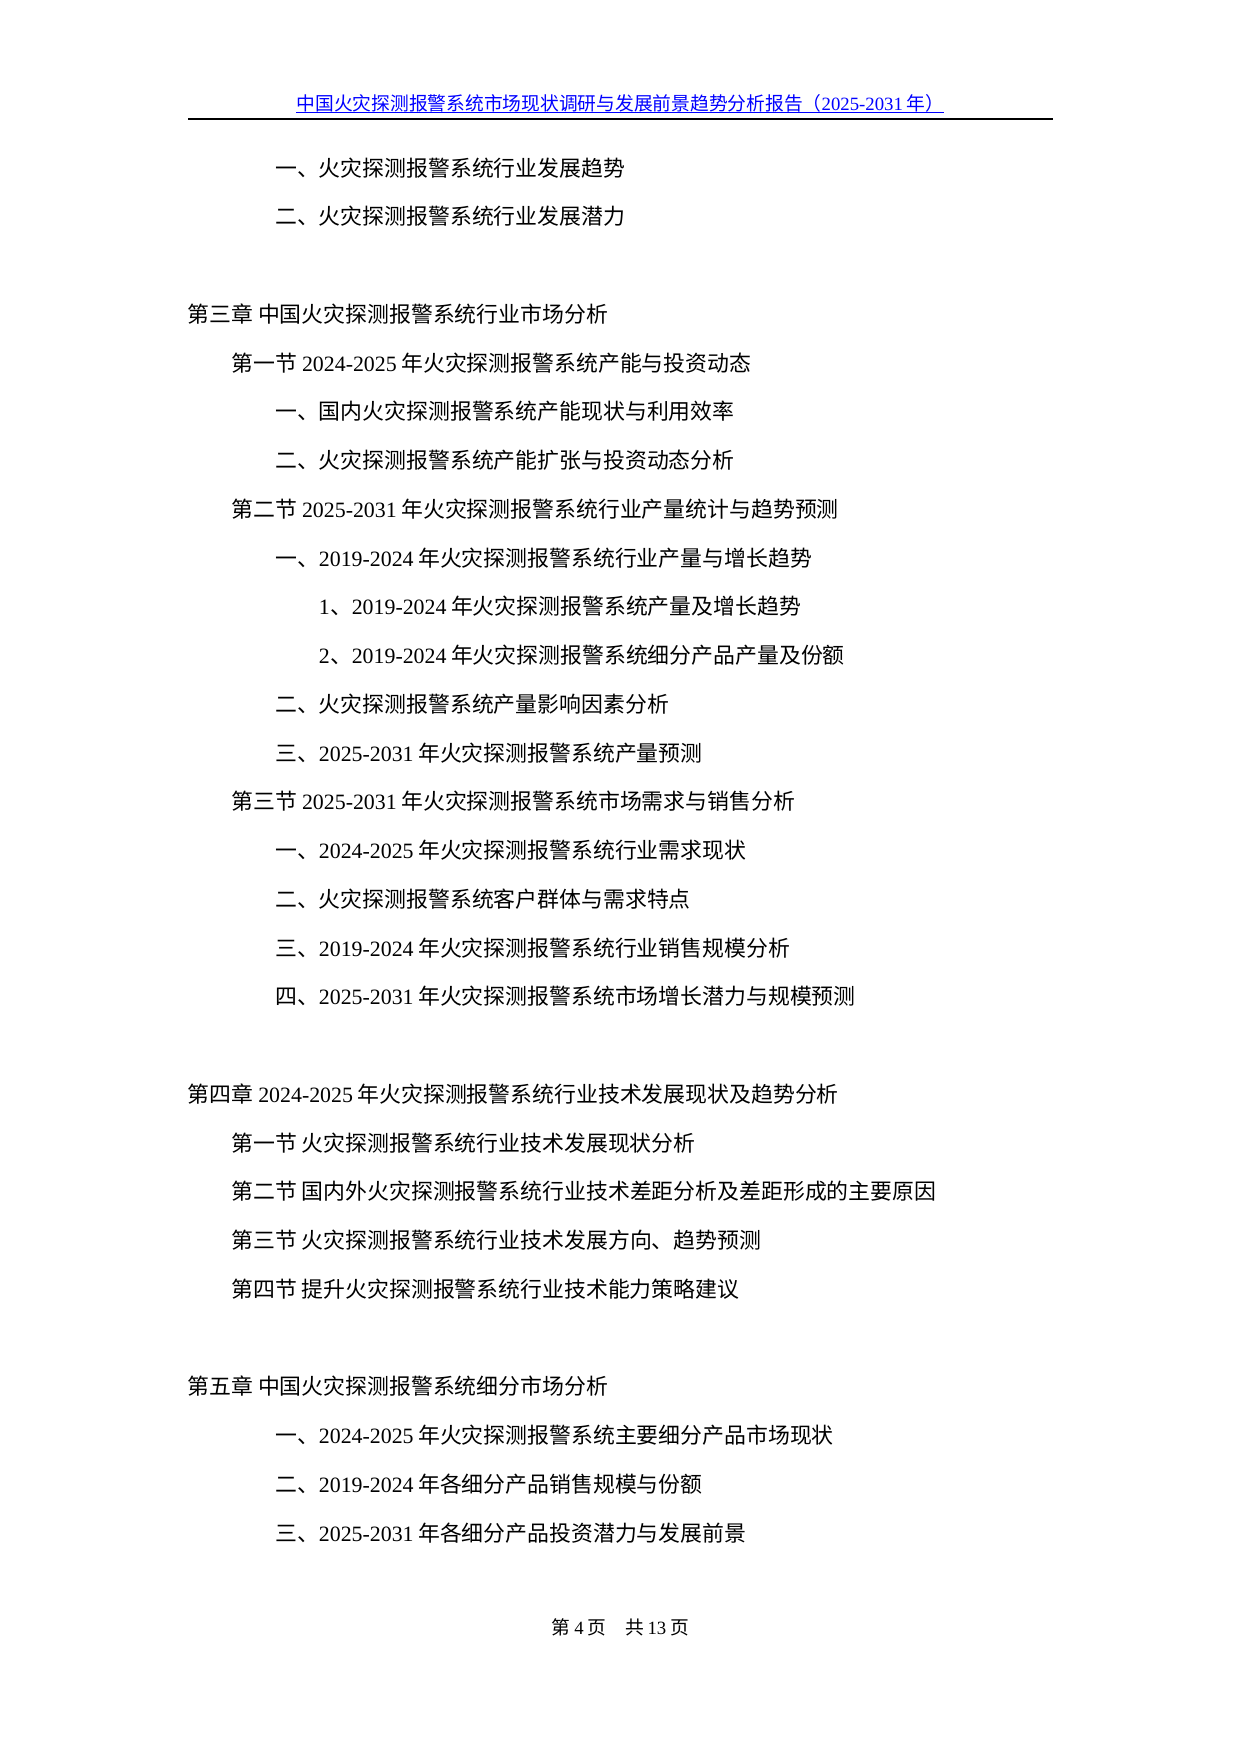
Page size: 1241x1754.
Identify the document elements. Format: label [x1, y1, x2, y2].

text [187, 150, 1053, 1548]
